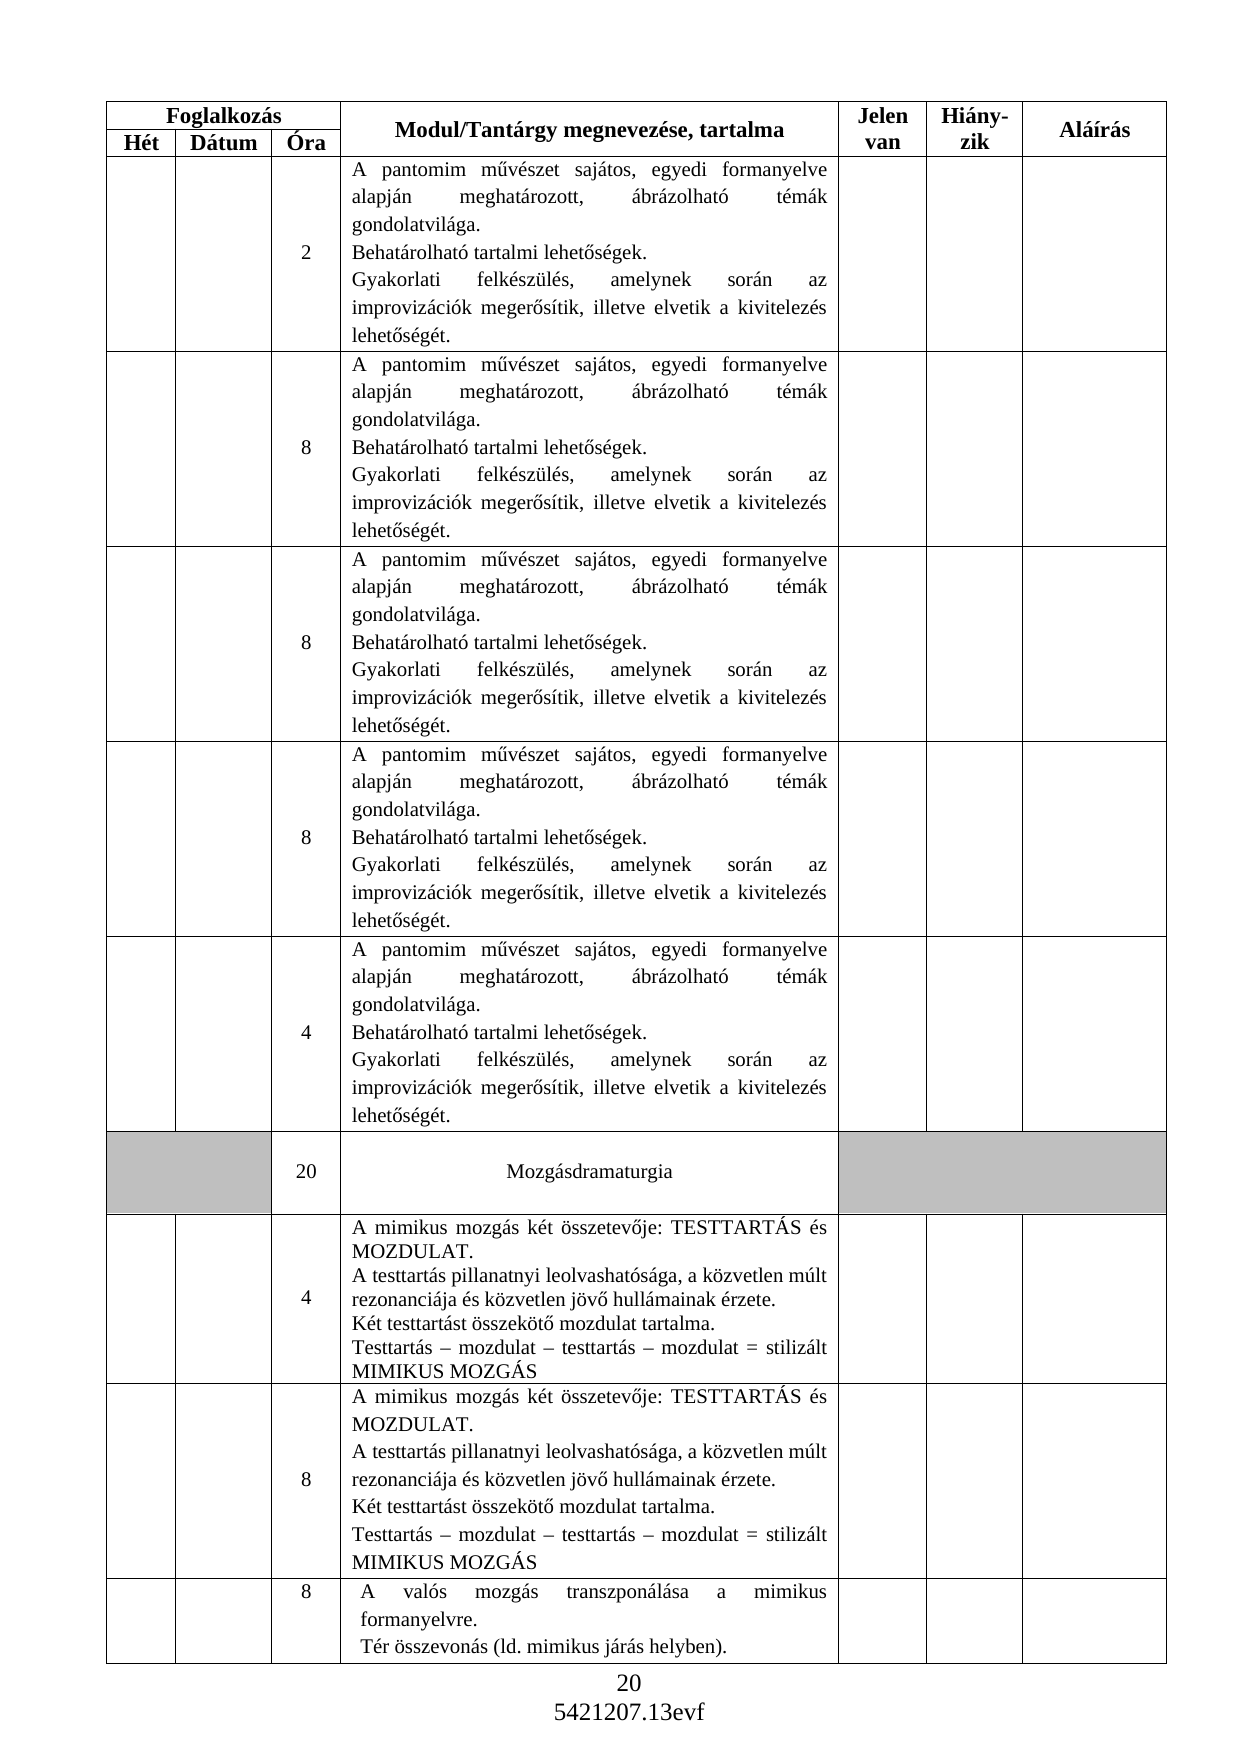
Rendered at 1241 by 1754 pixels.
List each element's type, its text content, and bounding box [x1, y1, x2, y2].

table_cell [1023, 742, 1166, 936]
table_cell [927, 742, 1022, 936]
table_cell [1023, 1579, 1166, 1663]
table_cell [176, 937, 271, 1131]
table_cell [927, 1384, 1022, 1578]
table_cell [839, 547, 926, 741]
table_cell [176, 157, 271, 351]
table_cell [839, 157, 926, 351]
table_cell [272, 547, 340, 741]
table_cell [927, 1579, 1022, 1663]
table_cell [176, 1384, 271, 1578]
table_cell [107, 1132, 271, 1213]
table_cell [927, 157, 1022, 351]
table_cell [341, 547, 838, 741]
table_header Modul/Tantárgy megnevezése, tartalma [341, 102, 838, 156]
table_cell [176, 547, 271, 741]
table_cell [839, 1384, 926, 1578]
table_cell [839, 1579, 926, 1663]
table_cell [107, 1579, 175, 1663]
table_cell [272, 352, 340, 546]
table_cell Hét [107, 130, 175, 156]
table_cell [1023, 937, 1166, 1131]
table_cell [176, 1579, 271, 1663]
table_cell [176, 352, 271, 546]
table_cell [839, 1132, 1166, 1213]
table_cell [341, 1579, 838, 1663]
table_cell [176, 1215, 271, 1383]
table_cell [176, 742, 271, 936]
table_header Foglalkozás [107, 102, 340, 128]
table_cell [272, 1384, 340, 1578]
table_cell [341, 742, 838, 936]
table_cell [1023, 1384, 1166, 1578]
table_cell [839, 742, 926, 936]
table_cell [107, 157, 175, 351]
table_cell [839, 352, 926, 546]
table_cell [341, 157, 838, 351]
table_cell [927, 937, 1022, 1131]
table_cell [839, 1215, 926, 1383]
table_cell Dátum [176, 130, 271, 156]
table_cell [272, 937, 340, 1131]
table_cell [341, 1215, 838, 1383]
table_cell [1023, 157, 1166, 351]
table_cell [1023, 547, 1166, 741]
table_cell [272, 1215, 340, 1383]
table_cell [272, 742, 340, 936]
table_header Jelen van (fő) [839, 102, 926, 156]
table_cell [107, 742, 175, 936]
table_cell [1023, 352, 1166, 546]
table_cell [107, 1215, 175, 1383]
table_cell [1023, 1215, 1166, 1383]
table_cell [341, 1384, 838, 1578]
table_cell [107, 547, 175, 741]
table_cell Óra [272, 130, 340, 156]
table_header Hiány- zik (fő) [927, 102, 1022, 156]
table_header Aláírás [1023, 102, 1166, 156]
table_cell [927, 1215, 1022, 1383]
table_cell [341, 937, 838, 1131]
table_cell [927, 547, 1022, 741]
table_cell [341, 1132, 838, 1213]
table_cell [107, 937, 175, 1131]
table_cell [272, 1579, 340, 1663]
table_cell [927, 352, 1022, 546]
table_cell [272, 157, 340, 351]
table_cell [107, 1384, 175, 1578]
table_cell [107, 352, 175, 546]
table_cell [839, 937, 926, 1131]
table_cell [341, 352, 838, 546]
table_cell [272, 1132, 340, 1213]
